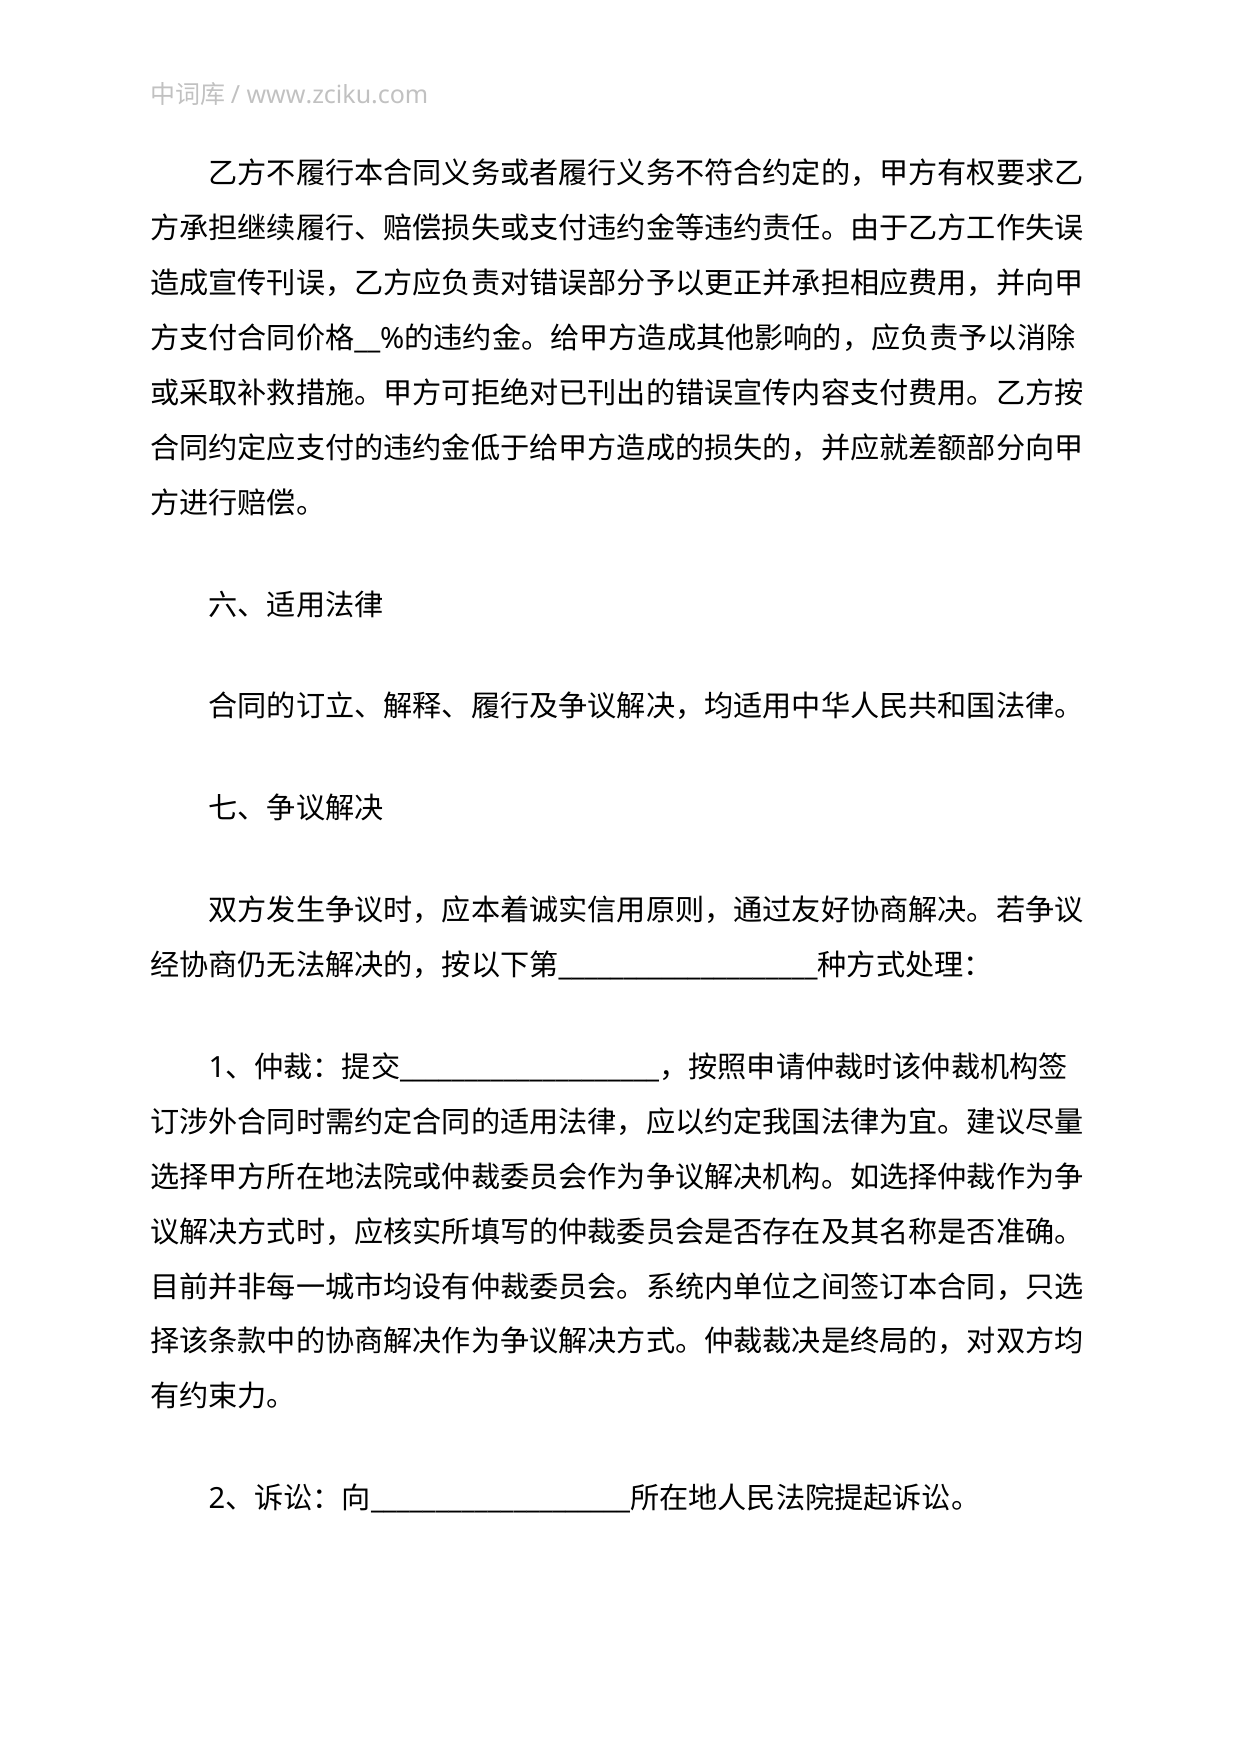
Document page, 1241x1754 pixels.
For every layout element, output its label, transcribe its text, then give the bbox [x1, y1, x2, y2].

text 七、争议解决 [150, 785, 1090, 827]
text 乙方不履行本合同义务或者履行义务不符合约定的，甲方有权要求乙方承担继续履行、赔偿损失或支付违约金等违约责任。由于乙方工作失误造成宣传刊误，乙方应负责对错误部分予以更正并承担相应费用，并向甲方支付合同价格__%的违约金。给甲方造成其他影响的，应负责予以消除或采取补救措施。甲方可拒绝对已刊出的错误宣传内容支付费用。乙方按合同约定应支付的违约金低于给甲方造成的损失的，并应就差额部分向甲方进行赔偿。 [150, 150, 1090, 522]
text 1、仲裁：提交____________________，按照申请仲裁时该仲裁机构签订涉外合同时需约定合同的适用法律，应以约定我国法律为宜。建议尽量选择甲方所在地法院或仲裁委员会作为争议解决机构。如选择仲裁作为争议解决方式时，应核实所填写的仲裁委员会是否存在及其名称是否准确。目前并非每一城市均设有仲裁委员会。系统内单位之间签订本合同，只选择该条款中的协商解决作为争议解决方式。仲裁裁决是终局的，对双方均有约束力。 [150, 1043, 1090, 1415]
text 合同的订立、解释、履行及争议解决，均适用中华人民共和国法律。 [150, 683, 1090, 725]
text 六、适用法律 [150, 581, 1090, 623]
text 双方发生争议时，应本着诚实信用原则，通过友好协商解决。若争议经协商仍无法解决的，按以下第____________________种方式处理： [150, 887, 1090, 984]
text 2、诉讼：向____________________所在地人民法院提起诉讼。 [150, 1475, 1090, 1517]
